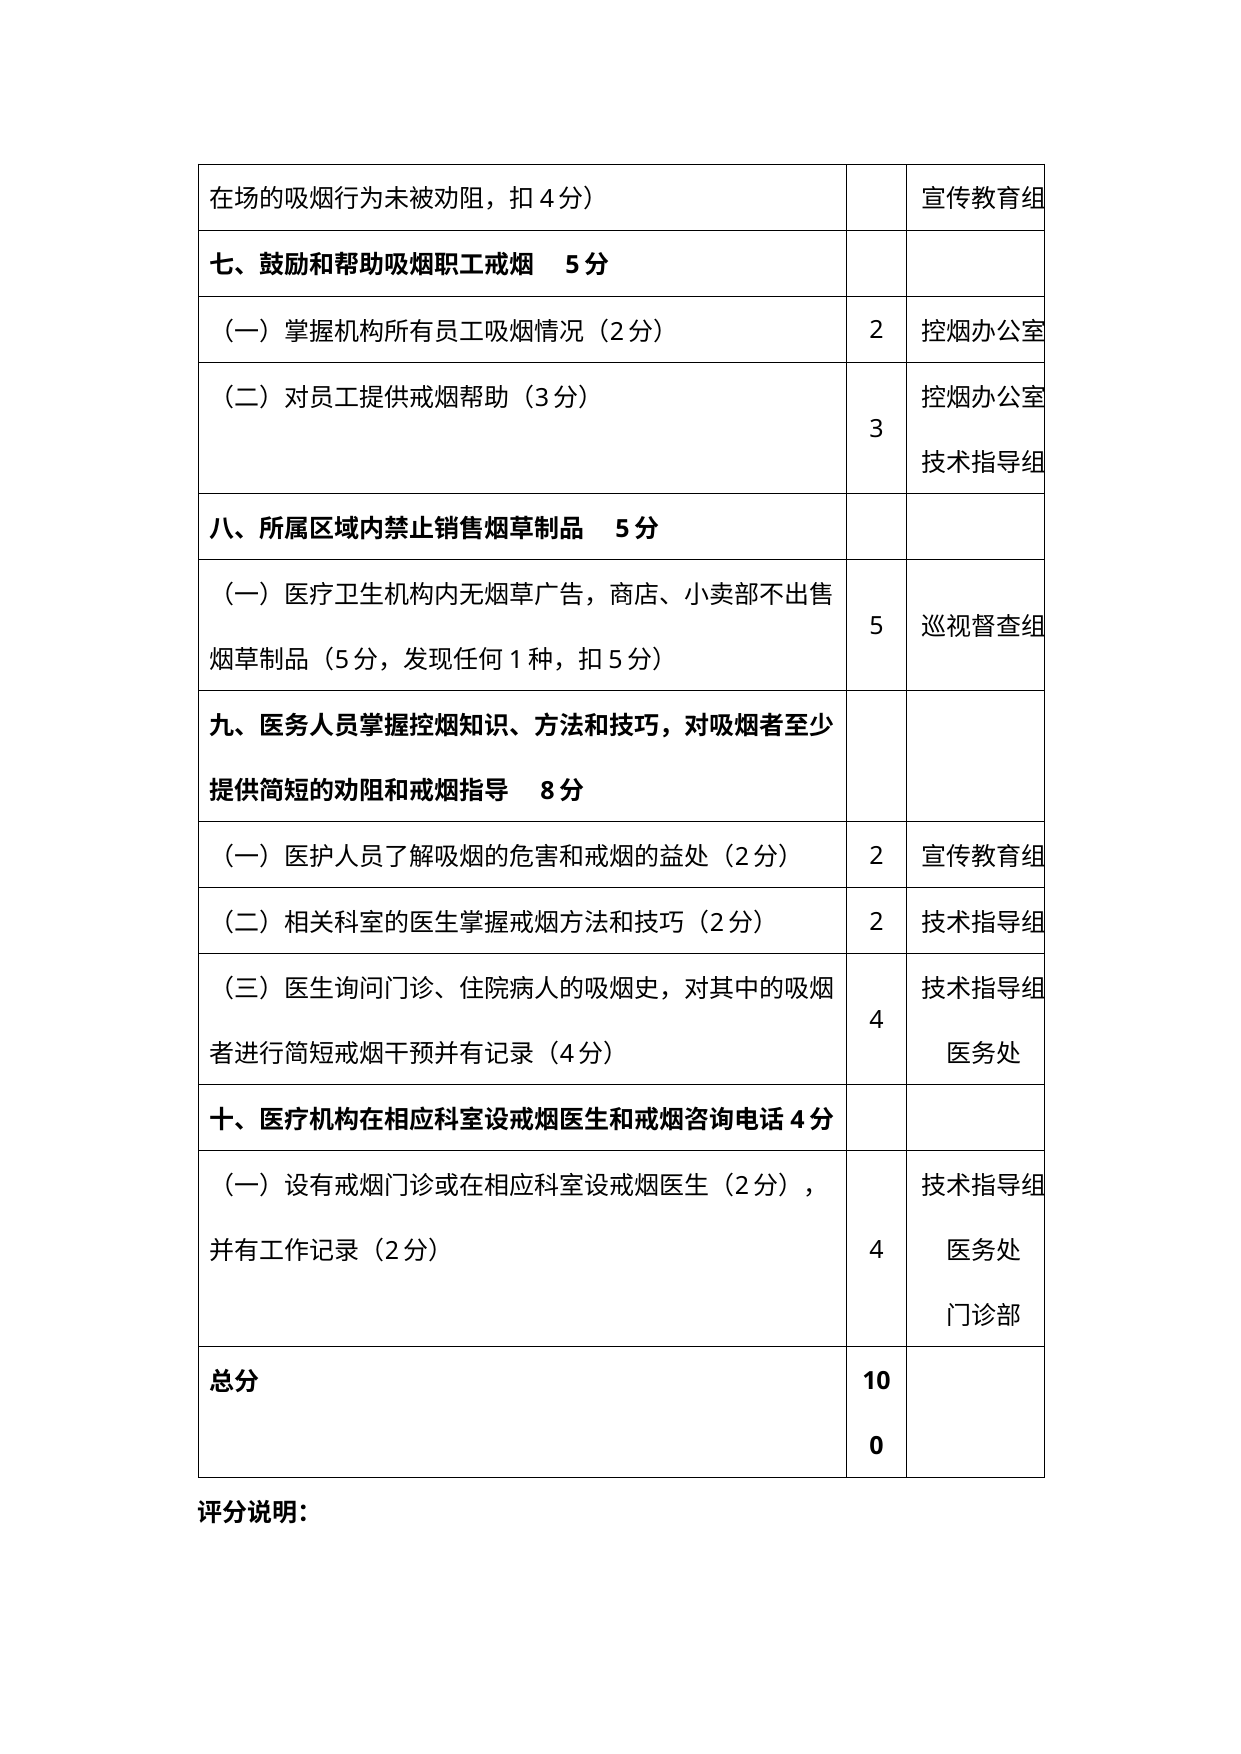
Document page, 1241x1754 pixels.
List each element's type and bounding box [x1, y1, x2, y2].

table_header [196, 162, 1044, 1545]
